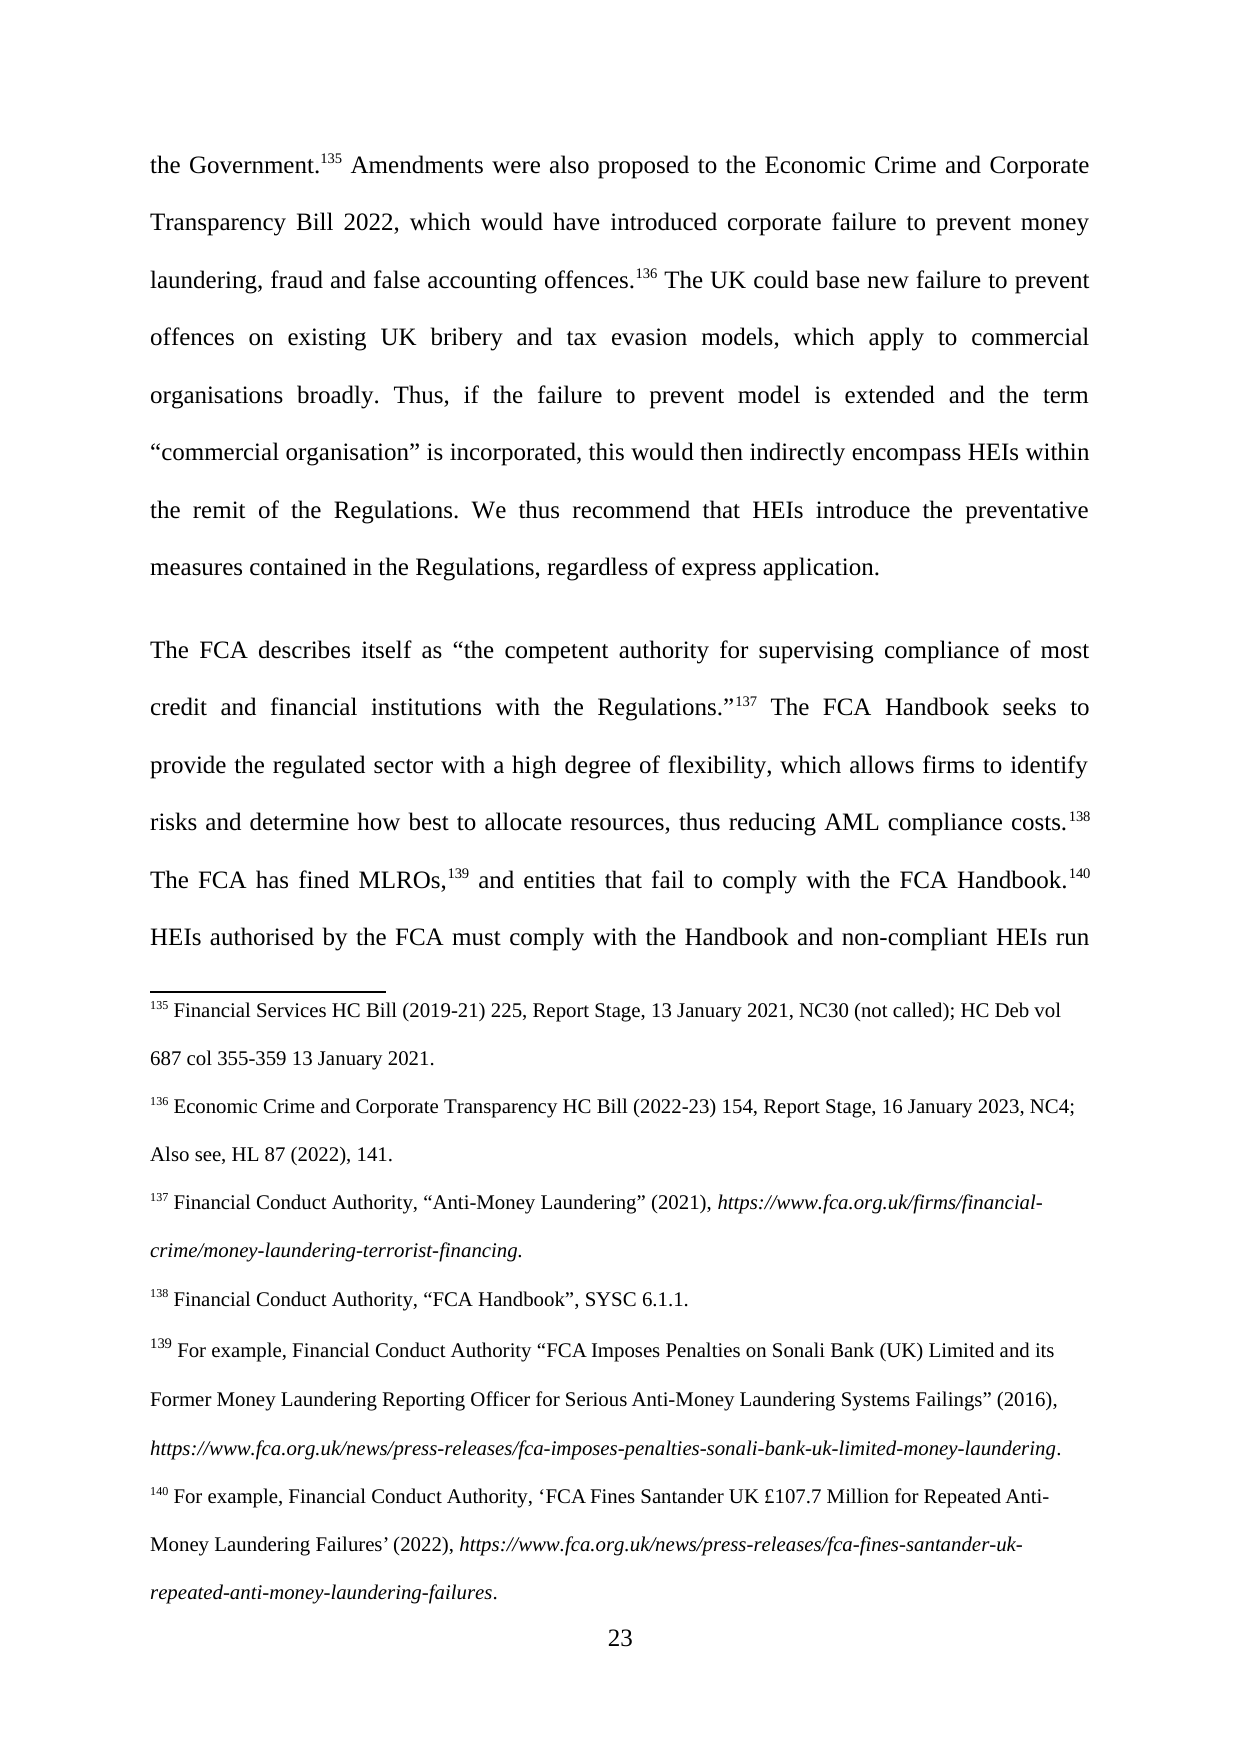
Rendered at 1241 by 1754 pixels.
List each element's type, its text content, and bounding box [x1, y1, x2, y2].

text The FCA describes itself as “the competent authority for supervising compliance of most credit and financial institutions with the Regulations.” The FCA Handbook seeks to provide the regulated sector with a high degree of flexibility, which allows firms to identify risks and determine how best to allocate resources, thus reducing AML compliance costs. The FCA has fined MLROs, and entities that fail to comply with the FCA Handbook. HEIs authorised by the FCA must comply with the Handbook and non-compliant HEIs run the risk of civil enforcement action by the FCA. There have not been any penalties imposed by the FCA regarding HEI non-compliance, but this does not mean that action will continue to be non-existent. Whilst there has been a significant decline in the number of cash payments taken by HEIs, our research indicates there are still a small number of universities that are willing to accept cash payments. This means they are continuing to place themselves at risk of being used for money laundering purposes, and potentially acting contrary to FCA guidance if they do not have effective systems and controls in place. Following the 2021 Times report, the spotlight has been cast upon HEIs in terms of their involvement with money laundering schemes, and if the pressure continues to mount, it is likely the regulator could seek to address noncompliance with the Handbook. [150, 635, 1090, 951]
text HEIs meet the definition of a “commercial organisation” and are thus required to introduce preventative measures. However, given the positive acclaim failure to prevent offences have enjoyed, it is likely that they will be extended to other financial crimes. The Law Commission recommended that a failure to prevent fraud offence should be introduced, enabling a broader application of liability for failing to prevent this type of financial criminal activity. Amendments were tabled in the Financial Services Bill 2021, although rejected by the Government. Amendments were also proposed to the Economic Crime and Corporate Transparency Bill 2022, which would have introduced corporate failure to prevent money laundering, fraud and false accounting offences. The UK could base new failure to prevent offences on existing UK bribery and tax evasion models, which apply to commercial organisations broadly. Thus, if the failure to prevent model is extended and the term “commercial organisation” is incorporated, this would then indirectly encompass HEIs within the remit of the Regulations. We thus recommend that HEIs introduce the preventative measures contained in the Regulations, regardless of express application. [150, 150, 1090, 581]
